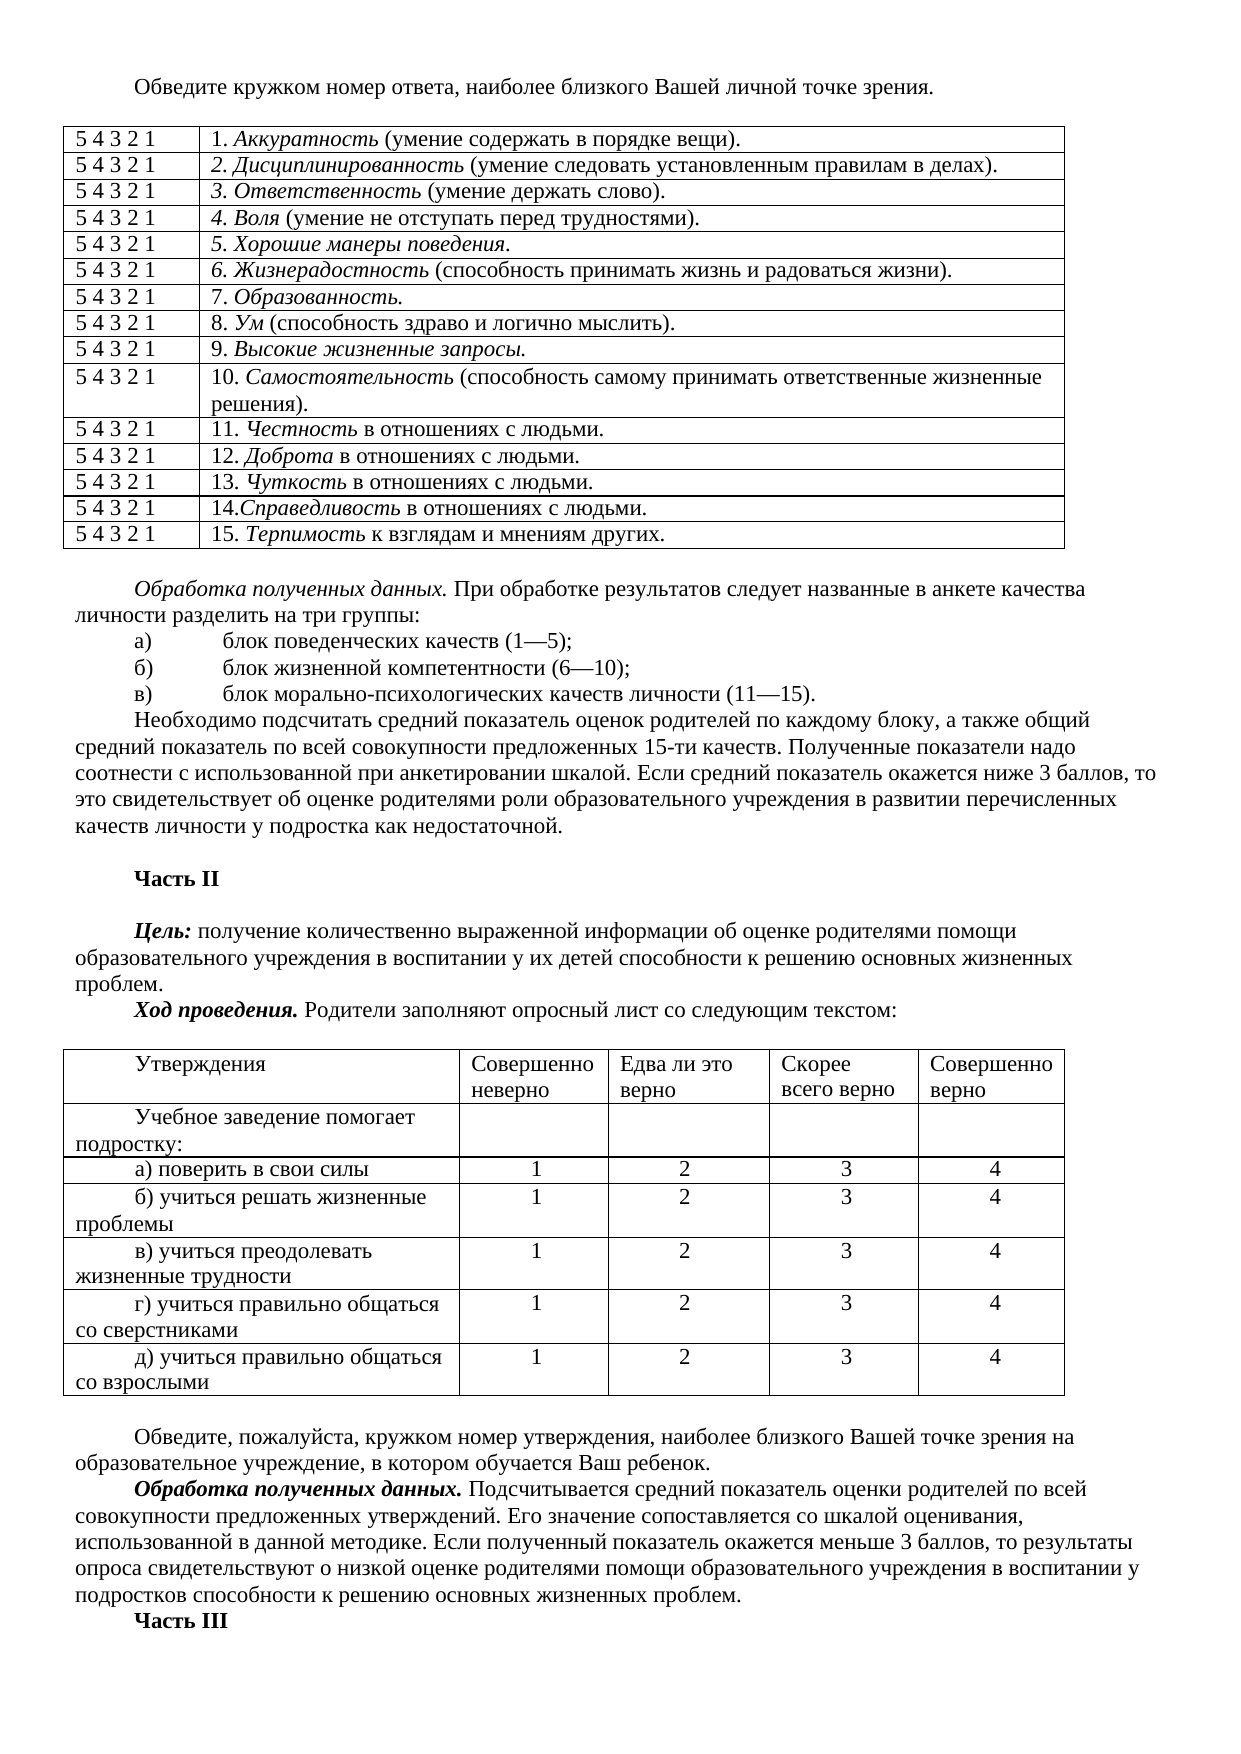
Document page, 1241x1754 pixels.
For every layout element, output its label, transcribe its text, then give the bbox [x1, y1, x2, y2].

table_cell 4 [919, 1158, 1064, 1183]
table_cell г) учиться правильно общаться со сверстниками [64, 1290, 459, 1343]
table_cell 9. Высокие жизненные запросы. [200, 337, 1064, 363]
text Необходимо подсчитать средний показатель оценок родителей по каждому блоку, а также общий средний показатель по всей совокупности предложенных 15-ти качеств. Полученные показатели надо [75, 706, 1093, 759]
table_header Едва ли это верно [609, 1050, 769, 1103]
table_cell [609, 1104, 769, 1156]
table_cell 5 4 3 2 1 [64, 418, 199, 443]
table_cell 3 [770, 1184, 918, 1237]
subtitle Часть III [134, 1607, 1188, 1633]
table_cell 5 4 3 2 1 [64, 153, 199, 178]
table_cell 13. Чуткость в отношениях с людьми. [200, 470, 1064, 495]
table_cell 5 4 3 2 1 [64, 497, 199, 521]
table_cell 2. Дисциплинированность (умение следовать установленным правилам в делах). [200, 153, 1064, 178]
table_cell 11. Честность в отношениях с людьми. [200, 418, 1064, 443]
table_cell 4. Воля (умение не отступать перед трудностями). [200, 206, 1064, 231]
text Обведите, пожалуйста, кружком номер утверждения, наиболее близкого Вашей точке зрения на образовательное учреждение, в котором обучается Ваш ребенок. [75, 1423, 1078, 1475]
table_cell 8. Ум (способность здраво и логично мыслить). [200, 311, 1064, 336]
table_cell 2 [609, 1184, 769, 1237]
table_cell 3 [770, 1238, 918, 1289]
table_cell а) поверить в свои силы [64, 1158, 459, 1183]
table_cell д) учиться правильно общаться со взрослыми [64, 1344, 459, 1395]
table_cell 4 [919, 1184, 1064, 1237]
table_cell 6. Жизнерадостность (способность принимать жизнь и радоваться жизни). [200, 259, 1064, 283]
table_cell 12. Доброта в отношениях с людьми. [200, 444, 1064, 469]
table_cell [460, 1104, 608, 1156]
table_cell 5 4 3 2 1 [64, 444, 199, 469]
table_cell 1 [460, 1238, 608, 1289]
table_cell 2 [609, 1238, 769, 1289]
table_cell 5 4 3 2 1 [64, 259, 199, 283]
table_cell 4 [919, 1238, 1064, 1289]
table_cell 3 [770, 1158, 918, 1183]
table_cell 14.Справедливость в отношениях с людьми. [200, 497, 1064, 521]
text использованной в данной методике. Если полученный показатель окажется меньше 3 баллов, то результаты опроса свидетельствуют о низкой оценке родителями помощи образовательного учреждения в воспитании у подростков способности к решению основных жизненных проблем. [75, 1528, 1143, 1607]
table_cell 5 4 3 2 1 [64, 180, 199, 205]
text в) блок морально-психологических качеств личности (11—15). [134, 680, 1188, 706]
table_cell б) учиться решать жизненные проблемы [64, 1184, 459, 1237]
text Обработка полученных данных. Подсчитывается средний показатель оценки родителей по всей совокупности предложенных утверждений. Его значение сопоставляется со шкалой оценивания, [75, 1475, 1089, 1528]
table_cell 5 4 3 2 1 [64, 470, 199, 495]
table_cell 1 [460, 1184, 608, 1237]
table_cell 15. Терпимость к взглядам и мнениям других. [200, 522, 1064, 547]
text Обведите кружком номер ответа, наиболее близкого Вашей личной точке зрения. [134, 73, 1188, 99]
table_header Скорее всего верно [770, 1050, 918, 1103]
table_cell [770, 1104, 918, 1156]
table_cell 2 [609, 1290, 769, 1343]
table_header 5 4 3 2 1 [64, 127, 199, 152]
table_cell 5 4 3 2 1 [64, 311, 199, 336]
table_cell 4 [919, 1290, 1064, 1343]
text качеств личности у подростка как недостаточной. [75, 812, 1188, 838]
table_cell 7. Образованность. [200, 285, 1064, 310]
table_cell 1 [460, 1158, 608, 1183]
table_cell 5 4 3 2 1 [64, 206, 199, 231]
table_cell 3 [770, 1344, 918, 1395]
subtitle Часть II [134, 865, 1188, 891]
text Ход проведения. Родители заполняют опросный лист со следующим текстом: [134, 996, 1188, 1023]
table_header Совершенно верно [919, 1050, 1064, 1103]
table_cell 5. Хорошие манеры поведения. [200, 232, 1064, 257]
text б) блок жизненной компетентности (6—10); [134, 654, 1188, 680]
table_header Утверждения [64, 1050, 459, 1103]
table_cell 5 4 3 2 1 [64, 285, 199, 310]
table_header Совершенно неверно [460, 1050, 608, 1103]
table_cell 5 4 3 2 1 [64, 364, 199, 417]
table_cell 5 4 3 2 1 [64, 522, 199, 547]
text Обработка полученных данных. При обработке результатов следует названные в анкете качества личности разделить на три группы: [75, 575, 1088, 627]
text Цель: получение количественно выраженной информации об оценке родителями помощи образовательного учреждения в воспитании у их детей способности к решению основных жизненных проблем. [75, 917, 1076, 996]
table_cell 3 [770, 1290, 918, 1343]
table_cell 4 [919, 1344, 1064, 1395]
table_cell 1 [460, 1344, 608, 1395]
table_cell Учебное заведение помогает подростку: [64, 1104, 459, 1156]
table_cell 2 [609, 1344, 769, 1395]
table_header 1. Аккуратность (умение содержать в порядке вещи). [200, 127, 1064, 152]
table_cell 10. Самостоятельность (способность самому принимать ответственные жизненные решения). [200, 364, 1064, 417]
table_cell 3. Ответственность (умение держать слово). [200, 180, 1064, 205]
table_cell 1 [460, 1290, 608, 1343]
text соотнести с использованной при анкетировании шкалой. Если средний показатель окажется ниже 3 баллов, то это свидетельствует об оценке родителями роли образовательного учреждения в развитии перечисленных [75, 759, 1160, 812]
text а) блок поведенческих качеств (1—5); [134, 627, 1188, 654]
table_cell в) учиться преодолевать жизненные трудности [64, 1238, 459, 1289]
table_cell 2 [609, 1158, 769, 1183]
table_cell 5 4 3 2 1 [64, 337, 199, 363]
table_cell [919, 1104, 1064, 1156]
table_cell 5 4 3 2 1 [64, 232, 199, 257]
